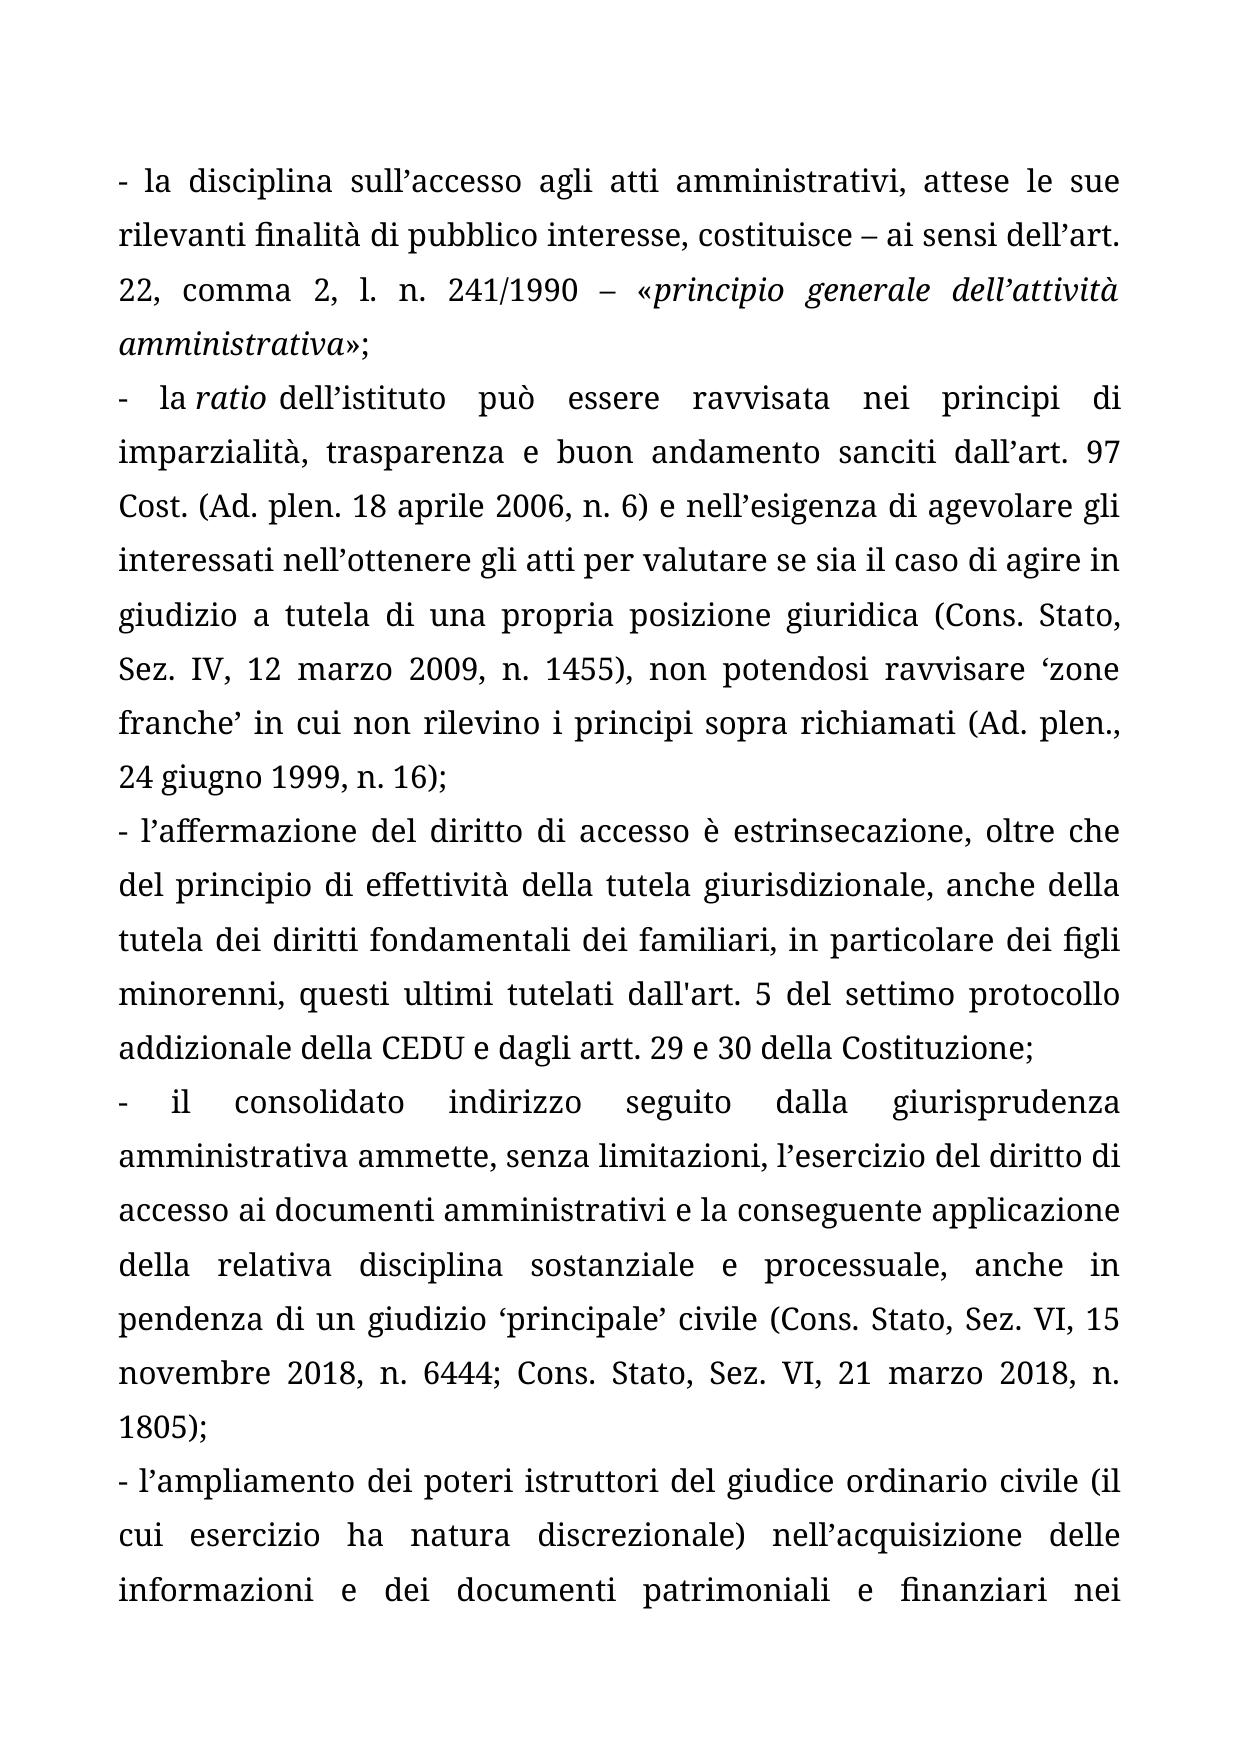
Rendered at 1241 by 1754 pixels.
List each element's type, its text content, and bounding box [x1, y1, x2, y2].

text - la disciplina sull’accesso agli atti amministrativi, attese le sue rilevanti finalità di pubblico interesse, costituisce – ai sensi dell’art. 22, comma 2, l. n. 241/1990 – «principio generale dell’attività amministrativa»; [118, 148, 1122, 364]
text - l’affermazione del diritto di accesso è estrinsecazione, oltre che del principio di effettività della tutela giurisdizionale, anche della tutela dei diritti fondamentali dei familiari, in particolare dei figli minorenni, questi ultimi tutelati dall'art. 5 del settimo protocollo addizionale della CEDU e dagli artt. 29 e 30 della Costituzione; [118, 798, 1122, 1068]
text - il consolidato indirizzo seguito dalla giurisprudenza amministrativa ammette, senza limitazioni, l’esercizio del diritto di accesso ai documenti amministrativi e la conseguente applicazione della relativa disciplina sostanziale e processuale, anche in pendenza di un giudizio ‘principale’ civile (Cons. Stato, Sez. VI, 15 novembre 2018, n. 6444; Cons. Stato, Sez. VI, 21 marzo 2018, n. 1805); [118, 1068, 1122, 1448]
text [118, 1448, 1122, 1610]
text - la ratio dell’istituto può essere ravvisata nei principi di imparzialità, trasparenza e buon andamento sanciti dall’art. 97 Cost. (Ad. plen. 18 aprile 2006, n. 6) e nell’esigenza di agevolare gli interessati nell’ottenere gli atti per valutare se sia il caso di agire in giudizio a tutela di una propria posizione giuridica (Cons. Stato, Sez. IV, 12 marzo 2009, n. 1455), non potendosi ravvisare ‘zone franche’ in cui non rilevino i principi sopra richiamati (Ad. plen., 24 giugno 1999, n. 16); [118, 364, 1122, 798]
